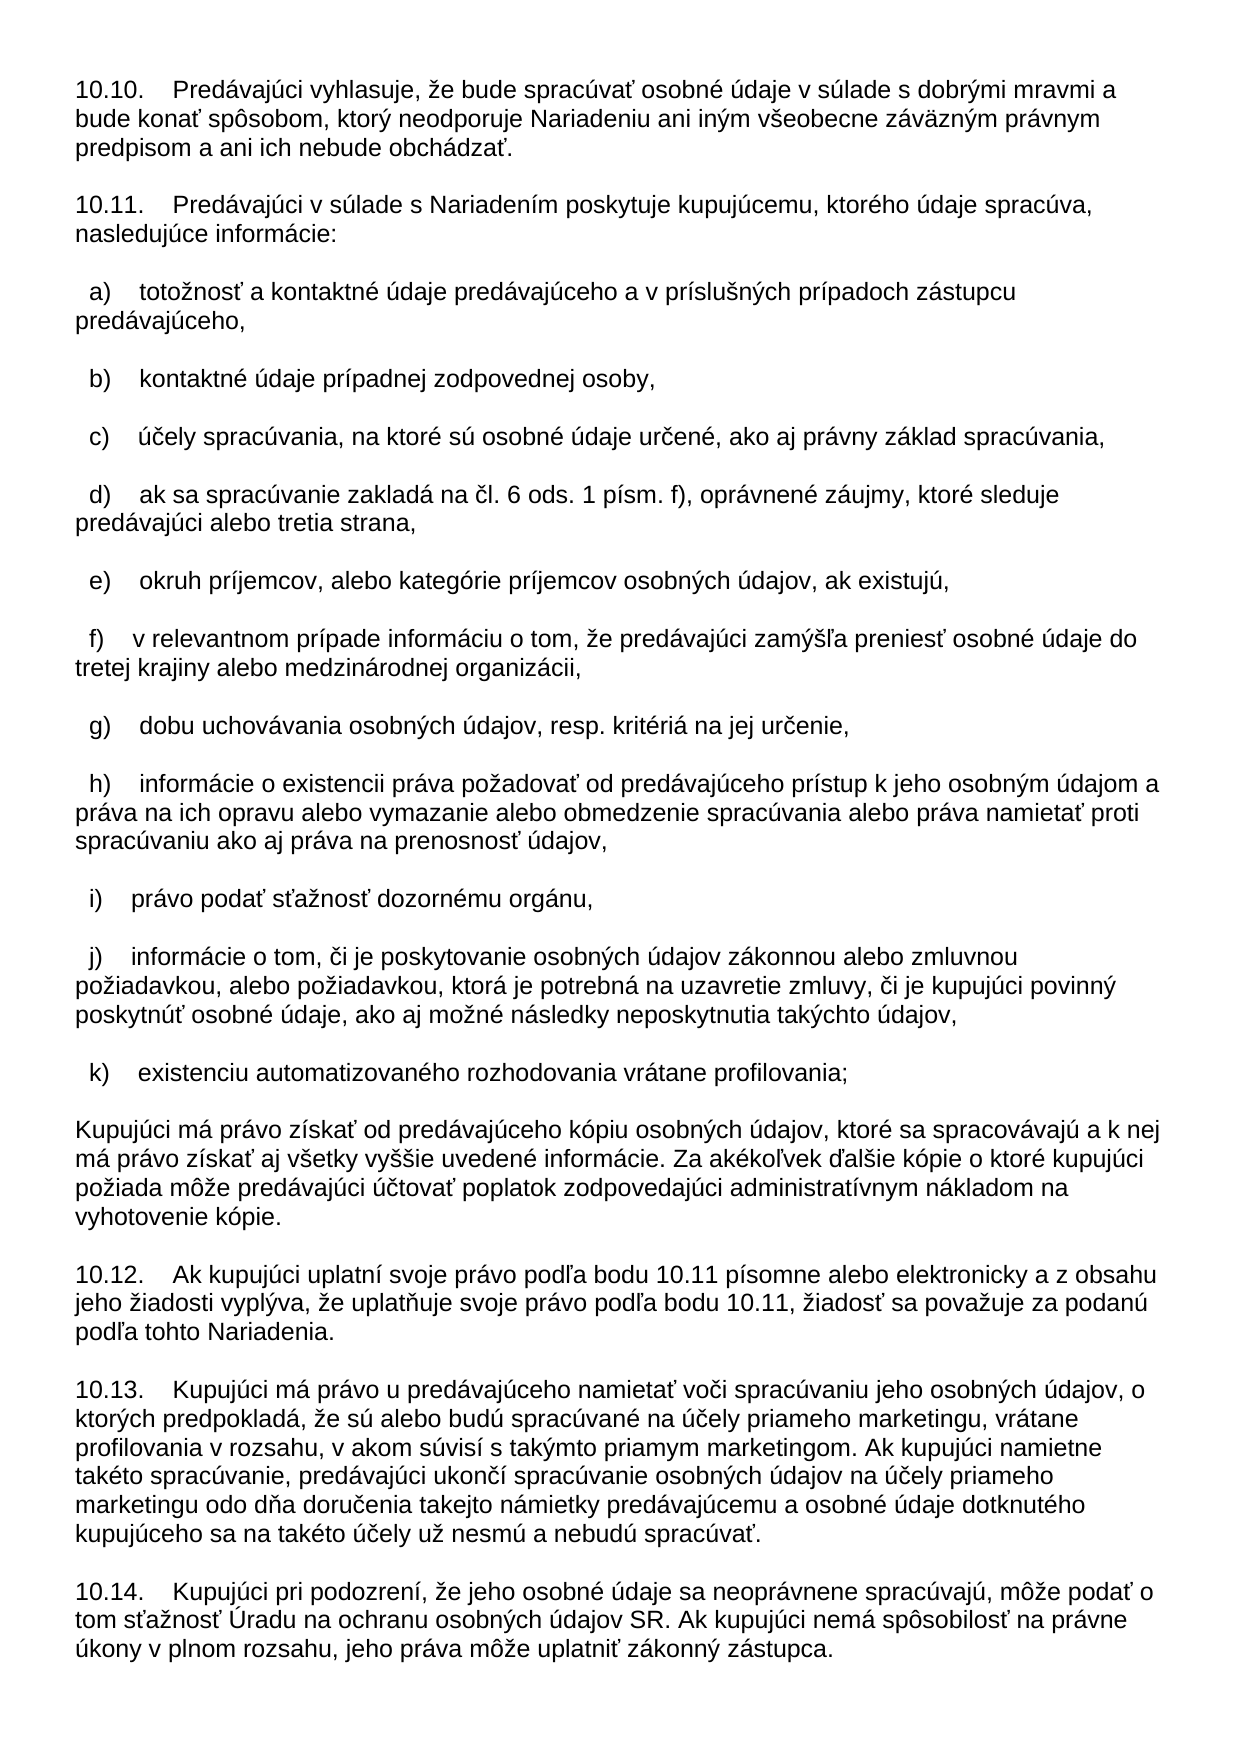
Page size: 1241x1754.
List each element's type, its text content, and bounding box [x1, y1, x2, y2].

text c) účely spracúvania, na ktoré sú osobné údaje určené, ako aj právny základ spracúvania, [75, 422, 1165, 450]
text 10.14. Kupujúci pri podozrení, že jeho osobné údaje sa neoprávnene spracúvajú, môže podať o tom sťažnosť Úradu na ochranu osobných údajov SR. Ak kupujúci nemá spôsobilosť na právne úkony v plnom rozsahu, jeho práva môže uplatniť zákonný zástupca. [75, 1577, 1165, 1663]
text 10.13. Kupujúci má právo u predávajúceho namietať voči spracúvaniu jeho osobných údajov, o ktorých predpokladá, že sú alebo budú spracúvané na účely priameho marketingu, vrátane profilovania v rozsahu, v akom súvisí s takýmto priamym marketingom. Ak kupujúci namietne takéto spracúvanie, predávajúci ukončí spracúvanie osobných údajov na účely priameho marketingu odo dňa doručenia takejto námietky predávajúcemu a osobné údaje dotknutého kupujúceho sa na takéto účely už nesmú a nebudú spracúvať. [75, 1375, 1165, 1547]
text j) informácie o tom, či je poskytovanie osobných údajov zákonnou alebo zmluvnou požiadavkou, alebo požiadavkou, ktorá je potrebná na uzavretie zmluvy, či je kupujúci povinný poskytnúť osobné údaje, ako aj možné následky neposkytnutia takýchto údajov, [75, 942, 1165, 1028]
text h) informácie o existencii práva požadovať od predávajúceho prístup k jeho osobným údajom a práva na ich opravu alebo vymazanie alebo obmedzenie spracúvania alebo práva namietať proti spracúvaniu ako aj práva na prenosnosť údajov, [75, 769, 1165, 855]
text 10.11. Predávajúci v súlade s Nariadením poskytuje kupujúcemu, ktorého údaje spracúva, nasledujúce informácie: [75, 190, 1165, 248]
text f) v relevantnom prípade informáciu o tom, že predávajúci zamýšľa preniesť osobné údaje do tretej krajiny alebo medzinárodnej organizácii, [75, 624, 1165, 682]
text Kupujúci má právo získať od predávajúceho kópiu osobných údajov, ktoré sa spracovávajú a k nej má právo získať aj všetky vyššie uvedené informácie. Za akékoľvek ďalšie kópie o ktoré kupujúci požiada môže predávajúci účtovať poplatok zodpovedajúci administratívnym nákladom na vyhotovenie kópie. [75, 1115, 1165, 1230]
text 10.10. Predávajúci vyhlasuje, že bude spracúvať osobné údaje v súlade s dobrými mravmi a bude konať spôsobom, ktorý neodporuje Nariadeniu ani iným všeobecne záväzným právnym predpisom a ani ich nebude obchádzať. [75, 75, 1165, 161]
text k) existenciu automatizovaného rozhodovania vrátane profilovania; [75, 1057, 1165, 1086]
text a) totožnosť a kontaktné údaje predávajúceho a v príslušných prípadoch zástupcu predávajúceho, [75, 277, 1165, 334]
text g) dobu uchovávania osobných údajov, resp. kritériá na jej určenie, [75, 711, 1165, 739]
text b) kontaktné údaje prípadnej zodpovednej osoby, [75, 364, 1165, 392]
text e) okruh príjemcov, alebo kategórie príjemcov osobných údajov, ak existujú, [75, 566, 1165, 595]
text 10.12. Ak kupujúci uplatní svoje právo podľa bodu 10.11 písomne alebo elektronicky a z obsahu jeho žiadosti vyplýva, že uplatňuje svoje právo podľa bodu 10.11, žiadosť sa považuje za podanú podľa tohto Nariadenia. [75, 1259, 1165, 1346]
text d) ak sa spracúvanie zakladá na čl. 6 ods. 1 písm. f), oprávnené záujmy, ktoré sleduje predávajúci alebo tretia strana, [75, 479, 1165, 537]
text i) právo podať sťažnosť dozornému orgánu, [75, 884, 1165, 913]
